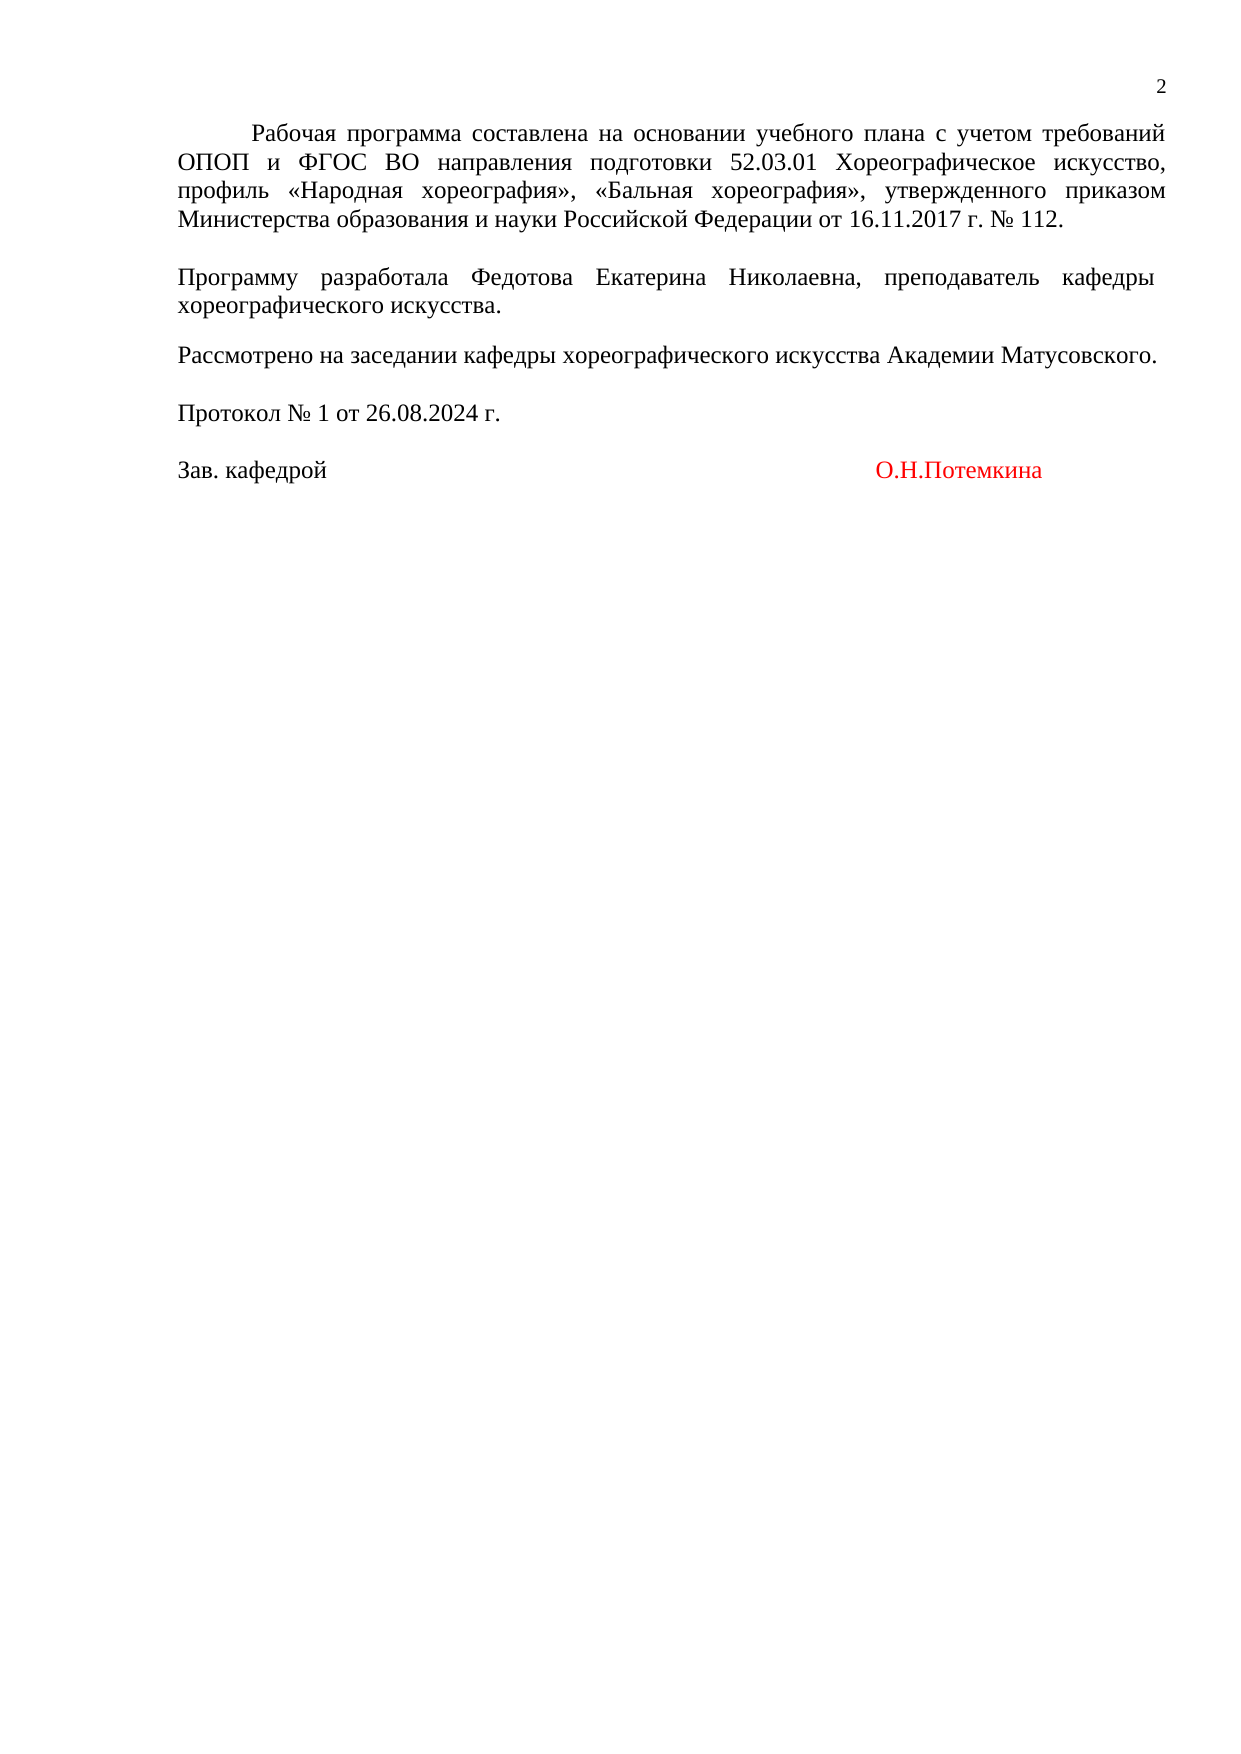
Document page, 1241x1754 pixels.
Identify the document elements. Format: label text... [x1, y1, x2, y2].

text Зав. кафедрой О.Н.Потемкина [177, 455, 1166, 484]
text Программу разработала Федотова Екатерина Николаевна, преподаватель кафедры хореографического искусства. [177, 262, 1155, 319]
text Протокол № 1 от 26.08.2024 г. [177, 398, 1166, 426]
text Рассмотрено на заседании кафедры хореографического искусства Академии Матусовского. [177, 340, 1166, 369]
text Рабочая программа составлена на основании учебного плана с учетом требований ОПОП и ФГОС ВО направления подготовки 52.03.01 Хореографическое искусство, профиль «Народная хореография», «Бальная хореография», утвержденного приказом Министерства образования и науки Российской Федерации от 16.11.2017 г. № 112. [177, 118, 1166, 233]
